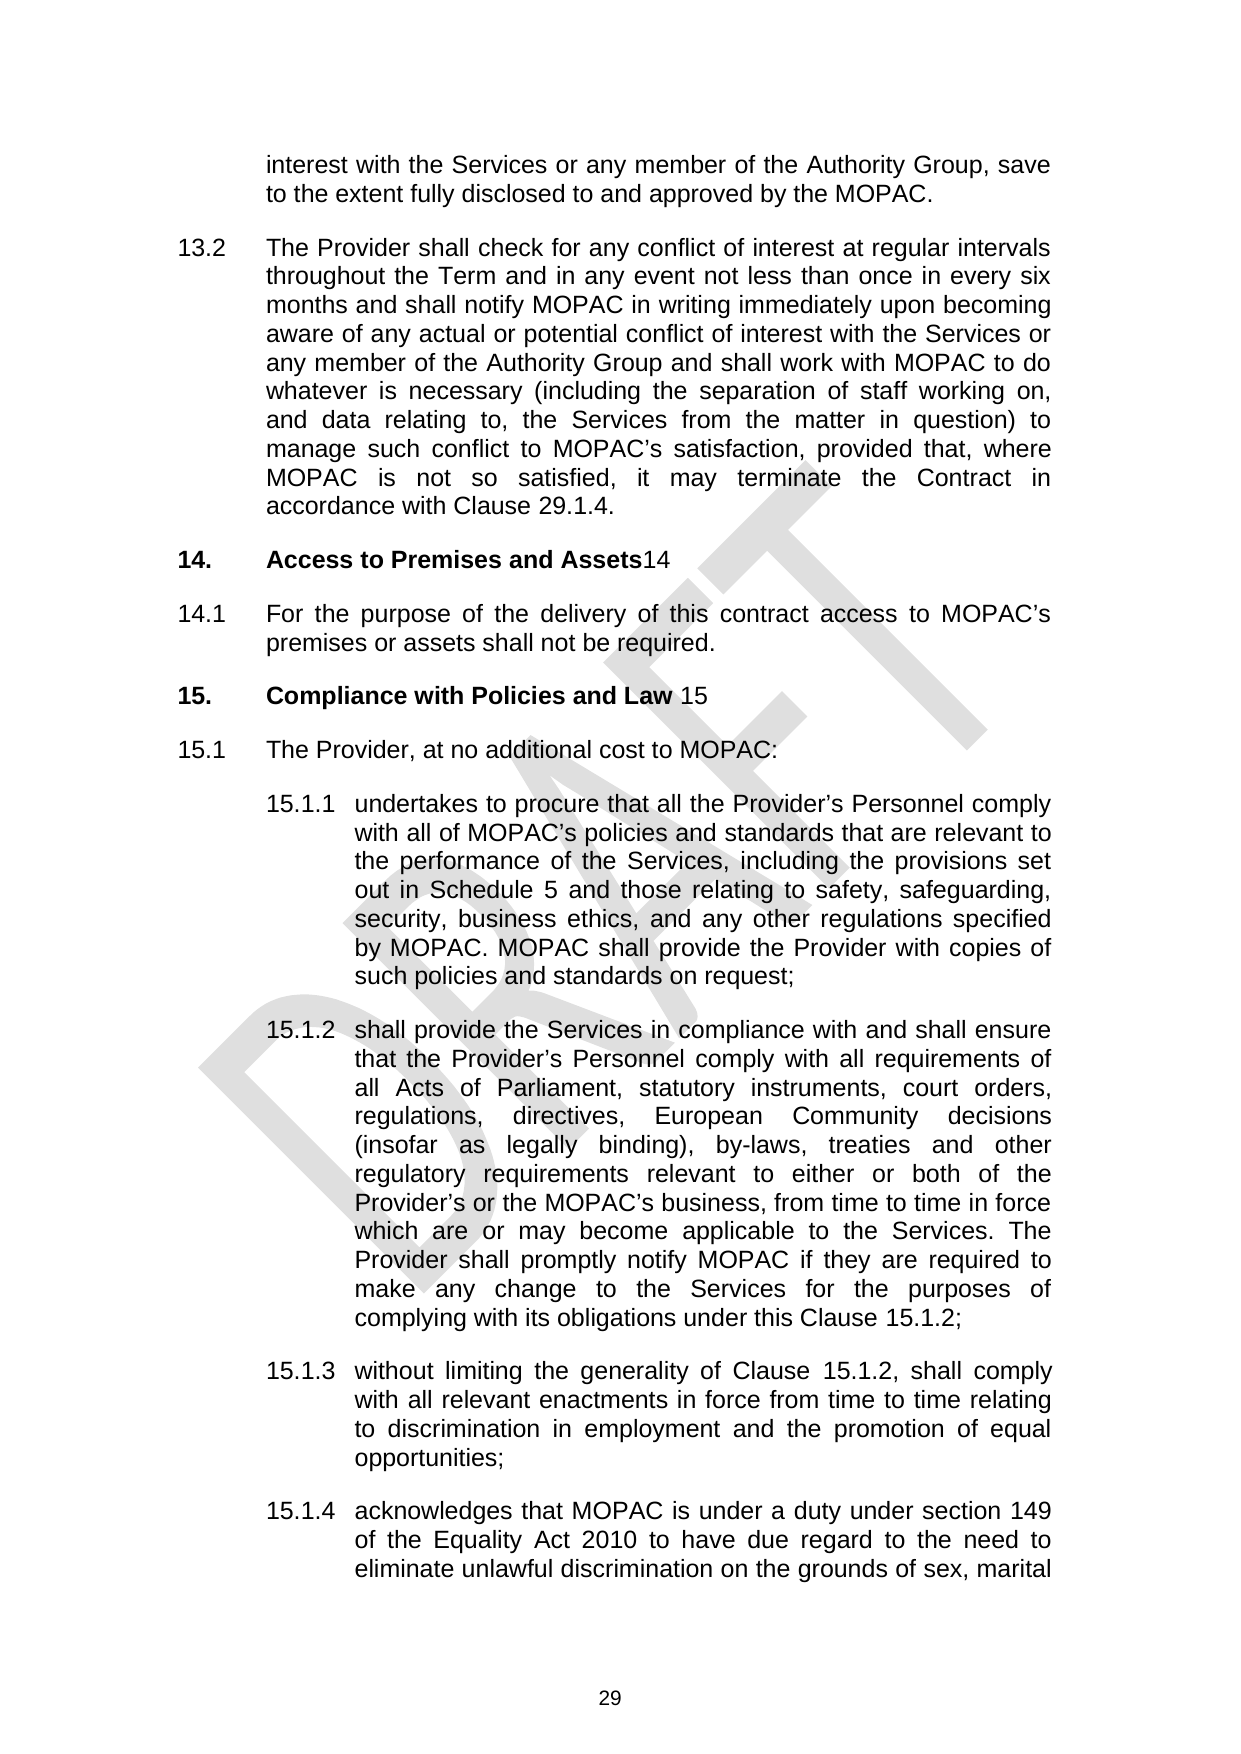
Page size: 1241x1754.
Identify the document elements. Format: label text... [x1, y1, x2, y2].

list undertakes to procure that all the Provider’s Personnel comply with all of MOPAC’s policies and standards that are relevant to the performance of the Services, including the provisions set out in Schedule 5 and those relating to safety, safeguarding, security, business ethics, and any other regulations specified by MOPAC. MOPAC shall provide the Provider with copies of such policies and standards on request; [266, 789, 1053, 990]
text The Provider shall check for any conflict of interest at regular intervals throughout the Term and in any event not less than once in every six months and shall notify MOPAC in writing immediately upon becoming aware of any actual or potential conflict of interest with the Services or any member of the Authority Group and shall work with MOPAC to do whatever is necessary (including the separation of staff working on, and data relating to, the Services from the matter in question) to manage such conflict to MOPAC’s satisfaction, provided that, where MOPAC is not so satisfied, it may terminate the Contract in accordance with Clause 29.1.4. [177, 232, 1053, 520]
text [177, 150, 1053, 207]
list shall provide the Services in compliance with and shall ensure that the Provider’s Personnel comply with all requirements of all Acts of Parliament, statutory instruments, court orders, regulations, directives, European Community decisions (insofar as legally binding), by-laws, treaties and other regulatory requirements relevant to either or both of the Provider’s or the MOPAC’s business, from time to time in force which are or may become applicable to the Services. The Provider shall promptly notify MOPAC if they are required to make any change to the Services for the purposes of complying with its obligations under this Clause 15.1.2; [266, 1015, 1053, 1331]
text For the purpose of the delivery of this contract access to MOPAC’s premises or assets shall not be required. [177, 599, 1053, 656]
list without limiting the generality of Clause 15.1.2, shall comply with all relevant enactments in force from time to time relating to discrimination in employment and the promotion of equal opportunities; [266, 1356, 1053, 1471]
text The Provider, at no additional cost to MOPAC: [177, 735, 1053, 764]
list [266, 1496, 1053, 1582]
